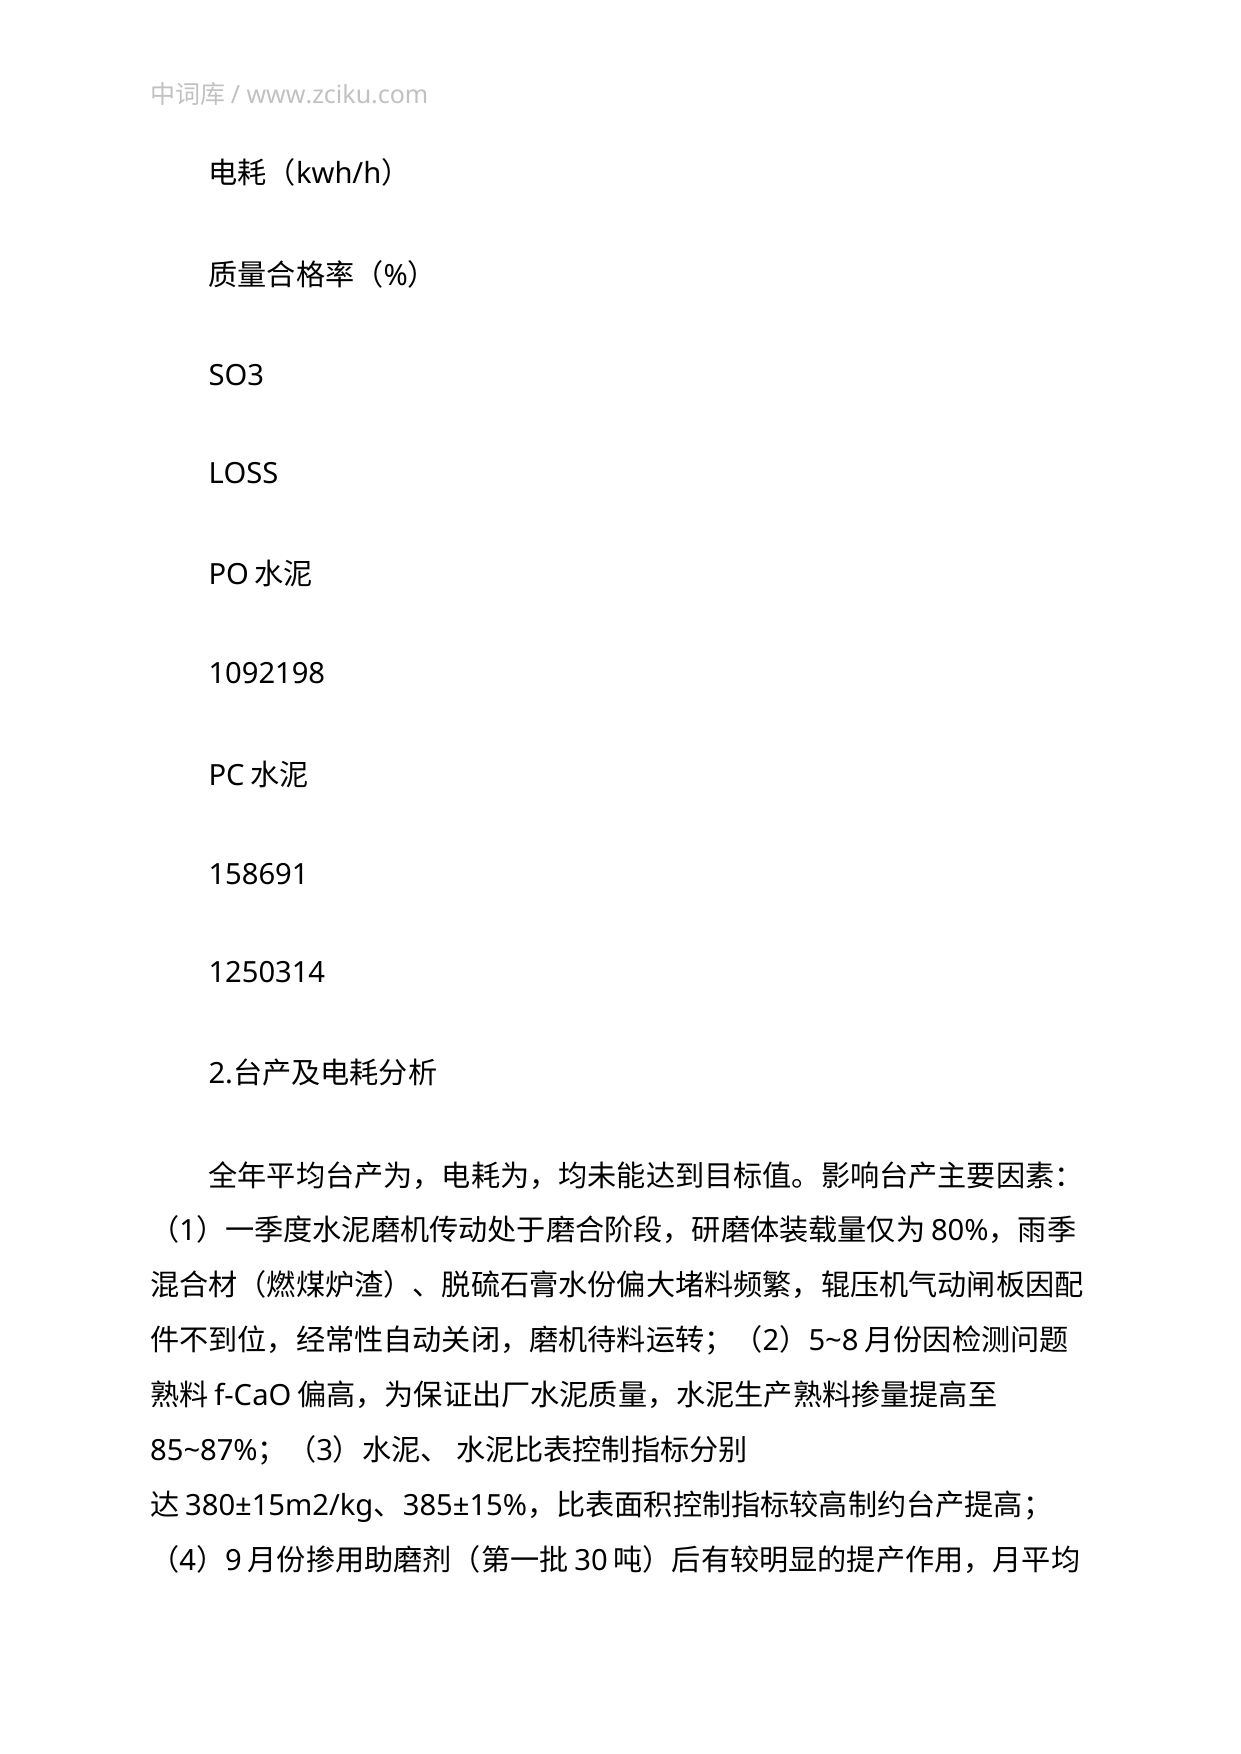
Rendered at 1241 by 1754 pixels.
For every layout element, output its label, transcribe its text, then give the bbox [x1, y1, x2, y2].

text LOSS [150, 452, 1090, 492]
text 1250314 [150, 952, 1090, 991]
text PC水泥 [150, 751, 1090, 794]
text PO水泥 [150, 551, 1090, 593]
text SO3 [150, 354, 1090, 394]
text 2.台产及电耗分析 [150, 1050, 1090, 1092]
text 质量合格率（%） [150, 252, 1090, 294]
text 电耗（kwh/h） [150, 150, 1090, 192]
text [150, 1152, 1090, 1579]
text 1092198 [150, 653, 1090, 692]
text 158691 [150, 853, 1090, 893]
